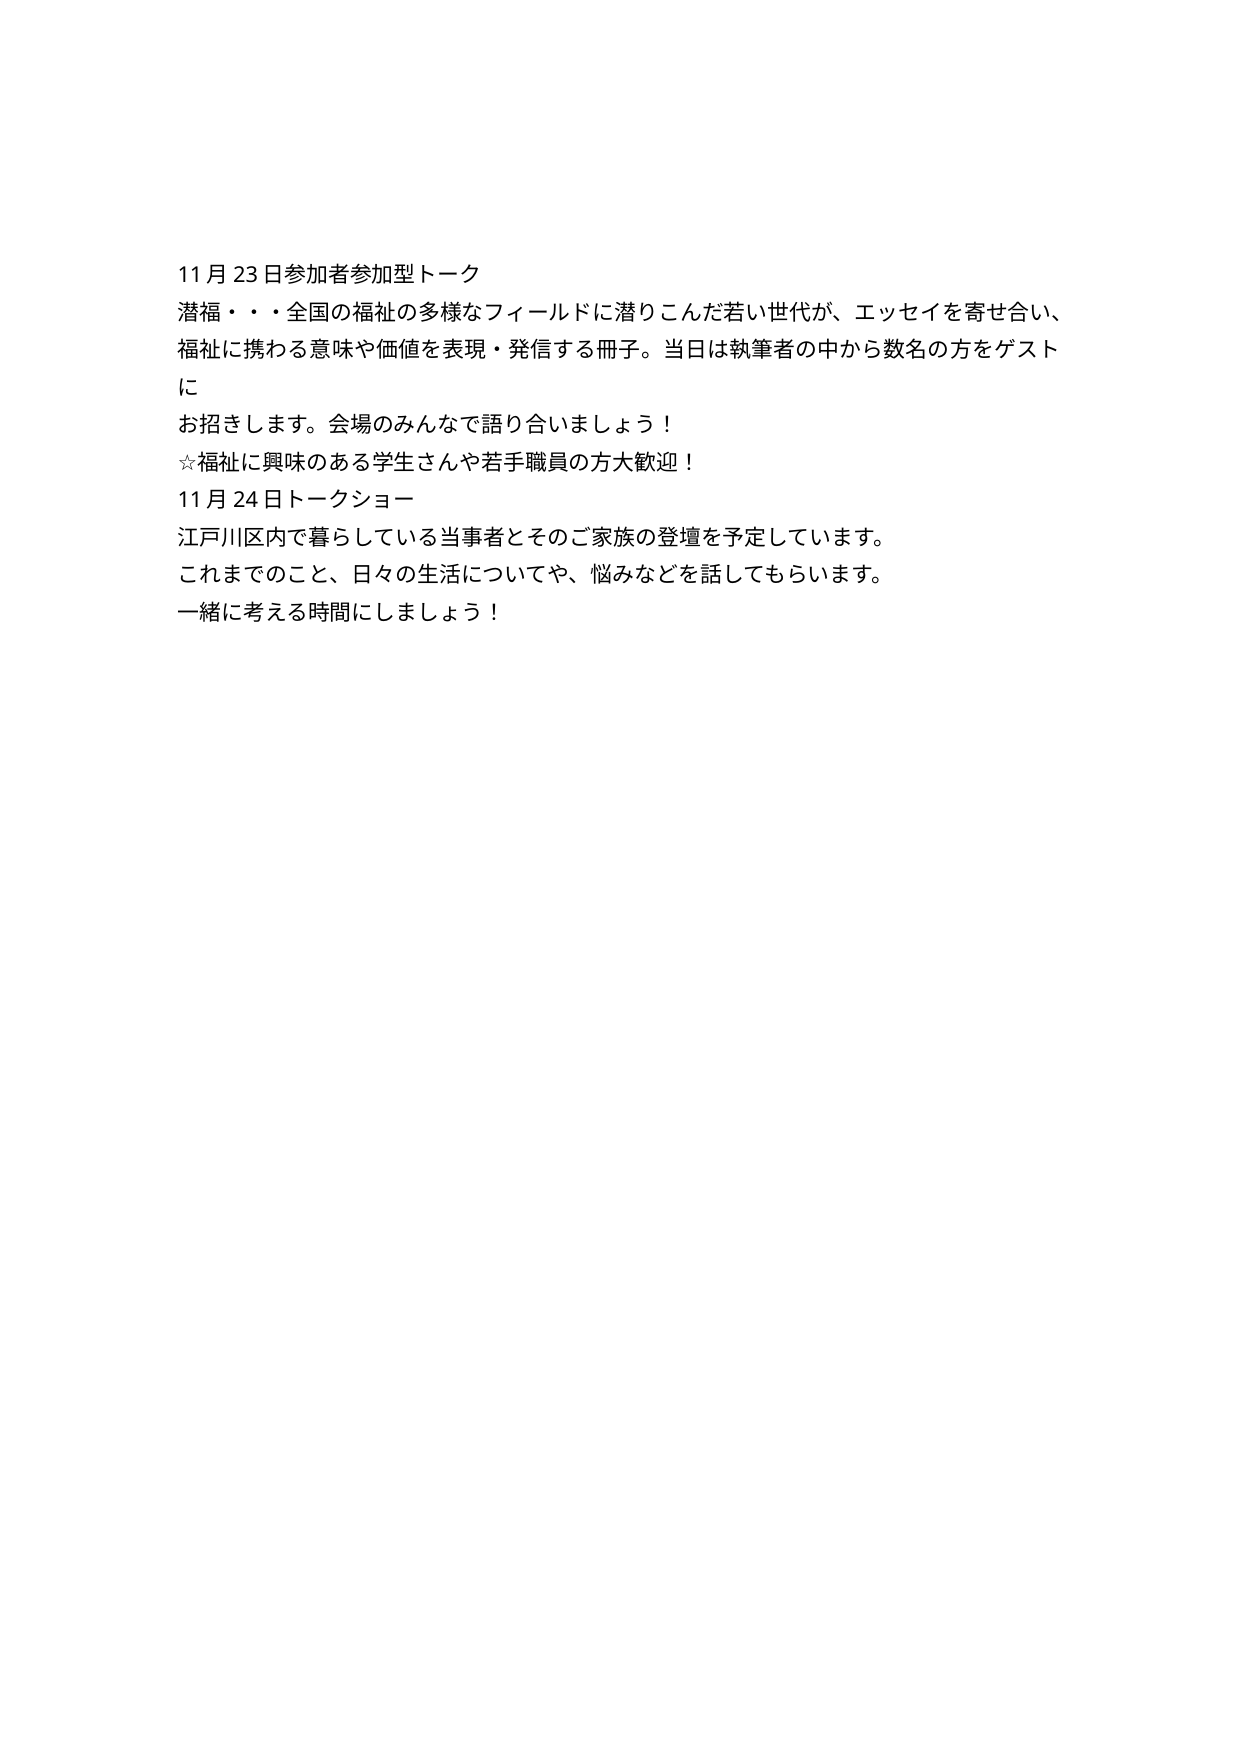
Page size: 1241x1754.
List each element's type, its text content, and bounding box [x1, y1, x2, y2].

text 福祉に携わる意味や価値を表現・発信する冊子。当日は執筆者の中から数名の方をゲストに [177, 329, 1063, 404]
text お招きします。会場のみんなで語り合いましょう！ [177, 404, 1063, 442]
text 江戸川区内で暮らしている当事者とそのご家族の登壇を予定しています。 [177, 517, 1063, 554]
text ☆福祉に興味のある学生さんや若手職員の方大歓迎！ [177, 442, 1063, 479]
text これまでのこと、日々の生活についてや、悩みなどを話してもらいます。 [177, 554, 1063, 592]
text 潜福・・・全国の福祉の多様なフィールドに潜りこんだ若い世代が、エッセイを寄せ合い、 [177, 292, 1063, 329]
text 11月23日参加者参加型トーク [177, 254, 1063, 292]
text 一緒に考える時間にしましょう！ [177, 592, 1063, 629]
text 11月24日トークショー [177, 479, 1063, 517]
